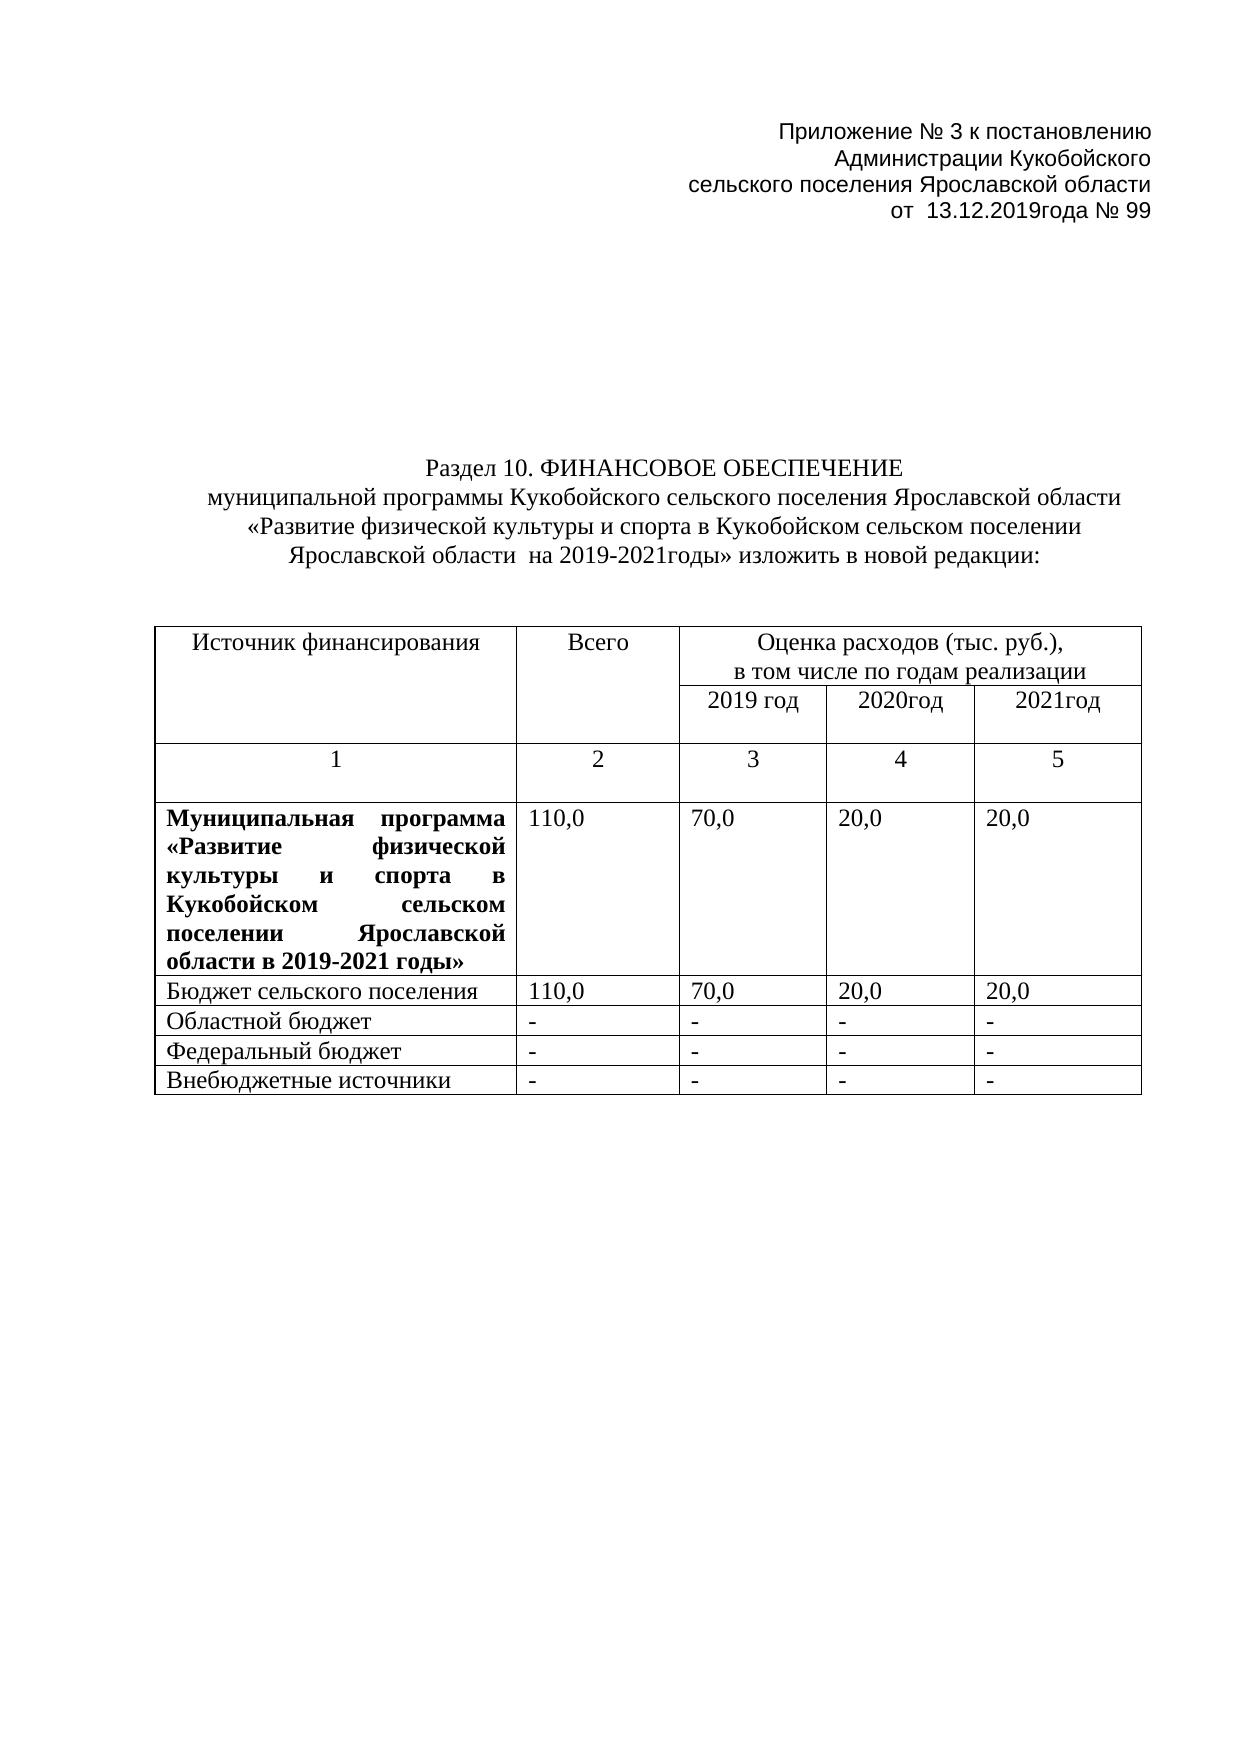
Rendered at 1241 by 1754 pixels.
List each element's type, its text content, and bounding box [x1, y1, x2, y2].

table_cell 70,0 [680, 976, 826, 1005]
table_cell 5 [975, 744, 1141, 802]
table_cell Областной бюджет [156, 1006, 516, 1035]
text Приложение № 3 к постановлению [177, 118, 1152, 144]
table_cell Бюджет сельского поселения [156, 976, 516, 1005]
table_cell 20,0 [975, 803, 1141, 975]
table_header Оценка расходов (тыс. руб.), в том числе по годам реализации [680, 627, 1141, 684]
table_cell 2019 год [680, 686, 826, 743]
table_cell - [680, 1066, 826, 1094]
table_cell 20,0 [975, 976, 1141, 1005]
table_cell - [517, 1036, 679, 1064]
text «Развитие физической культуры и спорта в Кукобойском сельском поселении Ярославской области на 2019-2021годы» изложить в новой редакции: [177, 511, 1152, 568]
table_header Всего [517, 627, 679, 743]
table_cell - [517, 1066, 679, 1094]
table_cell 70,0 [680, 803, 826, 975]
table_cell Муниципальная программа «Развитие физической культуры и спорта в Кукобойском сельском поселении Ярославской области в 2019-2021 годы» [156, 803, 516, 975]
table_cell - [975, 1036, 1141, 1064]
table_cell 110,0 [517, 976, 679, 1005]
table_cell - [827, 1066, 974, 1094]
table_cell Внебюджетные источники [156, 1066, 516, 1094]
text муниципальной программы Кукобойского сельского поселения Ярославской области [177, 482, 1152, 511]
table_header Источник финансирования [156, 627, 516, 743]
table_cell - [827, 1036, 974, 1064]
table_cell 20,0 [827, 976, 974, 1005]
table_cell - [827, 1006, 974, 1035]
text Администрации Кукобойского [177, 144, 1152, 171]
table_cell 2021год [975, 686, 1141, 743]
text Раздел 10. ФИНАНСОВОЕ ОБЕСПЕЧЕНИЕ [177, 453, 1152, 482]
table_cell - [517, 1006, 679, 1035]
table_cell 2020год [827, 686, 974, 743]
table_cell 20,0 [827, 803, 974, 975]
table_cell Федеральный бюджет [156, 1036, 516, 1064]
table_cell 1 [156, 744, 516, 802]
table_cell - [680, 1036, 826, 1064]
table_cell 110,0 [517, 803, 679, 975]
table_cell - [680, 1006, 826, 1035]
table_cell 4 [827, 744, 974, 802]
text от 13.12.2019года № 99 [177, 197, 1152, 223]
table_cell 3 [680, 744, 826, 802]
table_cell - [975, 1066, 1141, 1094]
text сельского поселения Ярославской области [177, 171, 1152, 197]
table_cell 2 [517, 744, 679, 802]
table_cell - [975, 1006, 1141, 1035]
